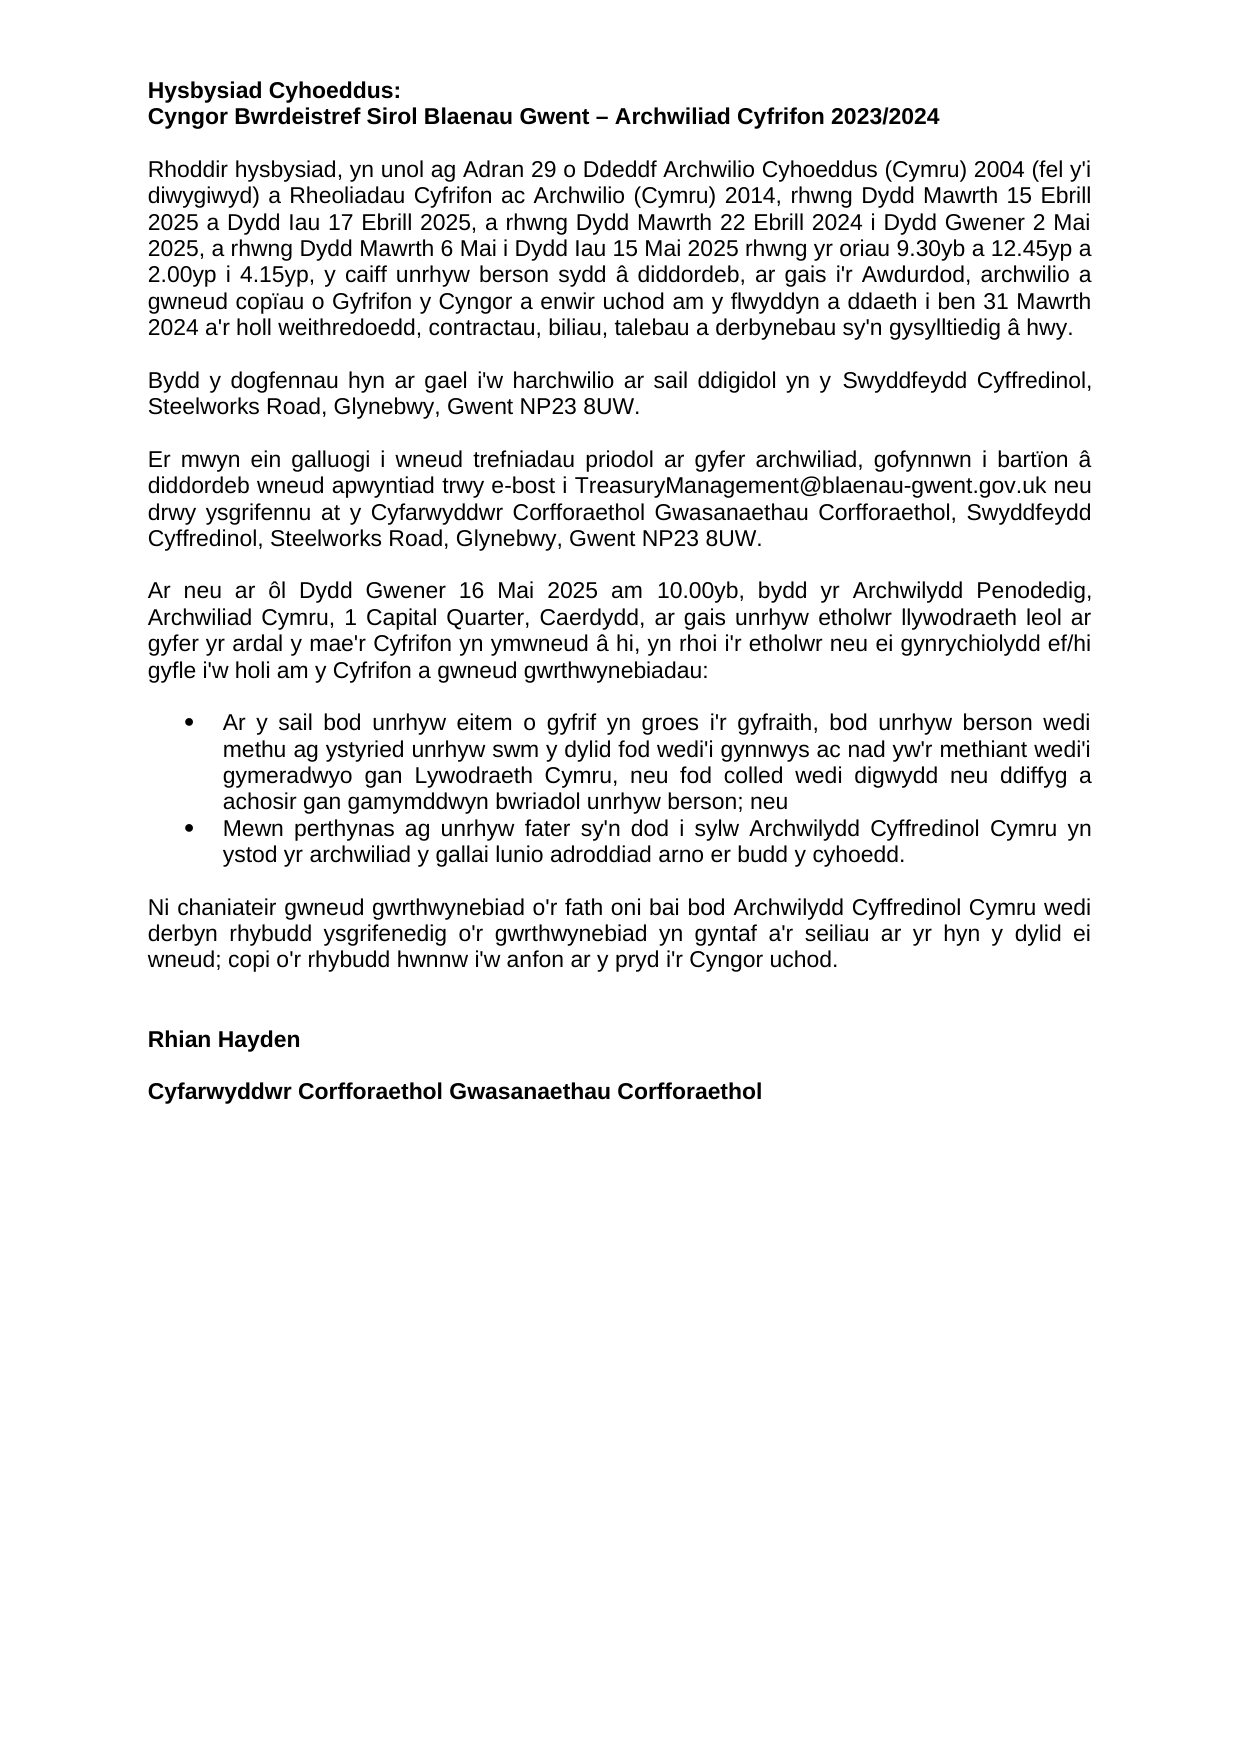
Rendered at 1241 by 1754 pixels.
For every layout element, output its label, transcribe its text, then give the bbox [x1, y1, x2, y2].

text Cyngor Bwrdeistref Sirol Blaenau Gwent – Archwiliad Cyfrifon 2023/2024 [148, 103, 1092, 129]
text Er mwyn ein galluogi i wneud trefniadau priodol ar gyfer archwiliad, gofynnwn i bartïon â diddordeb wneud apwyntiad trwy e-bost i TreasuryManagement@blaenau-gwent.gov.uk neu drwy ysgrifennu at y Cyfarwyddwr Corfforaethol Gwasanaethau Corfforaethol, Swyddfeydd Cyffredinol, Steelworks Road, Glynebwy, Gwent NP23 8UW. [148, 446, 1092, 551]
text Rhian Hayden [148, 1026, 1092, 1052]
text Rhoddir hysbysiad, yn unol ag Adran 29 o Ddeddf Archwilio Cyhoeddus (Cymru) 2004 (fel y'i diwygiwyd) a Rheoliadau Cyfrifon ac Archwilio (Cymru) 2014, rhwng Dydd Mawrth 15 Ebrill 2025 a Dydd Iau 17 Ebrill 2025, a rhwng Dydd Mawrth 22 Ebrill 2024 i Dydd Gwener 2 Mai 2025, a rhwng Dydd Mawrth 6 Mai i Dydd Iau 15 Mai 2025 rhwng yr oriau 9.30yb a 12.45yp a 2.00yp i 4.15yp, y caiff unrhyw berson sydd â diddordeb, ar gais i'r Awdurdod, archwilio a gwneud copïau o Gyfrifon y Cyngor a enwir uchod am y flwyddyn a ddaeth i ben 31 Mawrth 2024 a'r holl weithredoedd, contractau, biliau, talebau a derbynebau sy'n gysylltiedig â hwy. [148, 156, 1092, 340]
text Cyfarwyddwr Corfforaethol Gwasanaethau Corfforaethol [148, 1078, 1092, 1104]
list Ar y sail bod unrhyw eitem o gyfrif yn groes i'r gyfraith, bod unrhyw berson wedi methu ag ystyried unrhyw swm y dylid fod wedi'i gynnwys ac nad yw'r methiant wedi'i gymeradwyo gan Lywodraeth Cymru, neu fod colled wedi digwydd neu ddiffyg a achosir gan gamymddwyn bwriadol unrhyw berson; neu [185, 709, 1092, 815]
list Mewn perthynas ag unrhyw fater sy'n dod i sylw Archwilydd Cyffredinol Cymru yn ystod yr archwiliad y gallai lunio adroddiad arno er budd y cyhoedd. [185, 815, 1092, 867]
text Bydd y dogfennau hyn ar gael i'w harchwilio ar sail ddigidol yn y Swyddfeydd Cyffredinol, Steelworks Road, Glynebwy, Gwent NP23 8UW. [148, 367, 1092, 419]
text Ar neu ar ôl Dydd Gwener 16 Mai 2025 am 10.00yb, bydd yr Archwilydd Penodedig, Archwiliad Cymru, 1 Capital Quarter, Caerdydd, ar gais unrhyw etholwr llywodraeth leol ar gyfer yr ardal y mae'r Cyfrifon yn ymwneud â hi, yn rhoi i'r etholwr neu ei gynrychiolydd ef/hi gyfle i'w holi am y Cyfrifon a gwneud gwrthwynebiadau: [148, 577, 1092, 683]
text Ni chaniateir gwneud gwrthwynebiad o'r fath oni bai bod Archwilydd Cyffredinol Cymru wedi derbyn rhybudd ysgrifenedig o'r gwrthwynebiad yn gyntaf a'r seiliau ar yr hyn y dylid ei wneud; copi o'r rhybudd hwnnw i'w anfon ar y pryd i'r Cyngor uchod. [148, 894, 1092, 973]
text Hysbysiad Cyhoeddus: [148, 77, 1092, 103]
